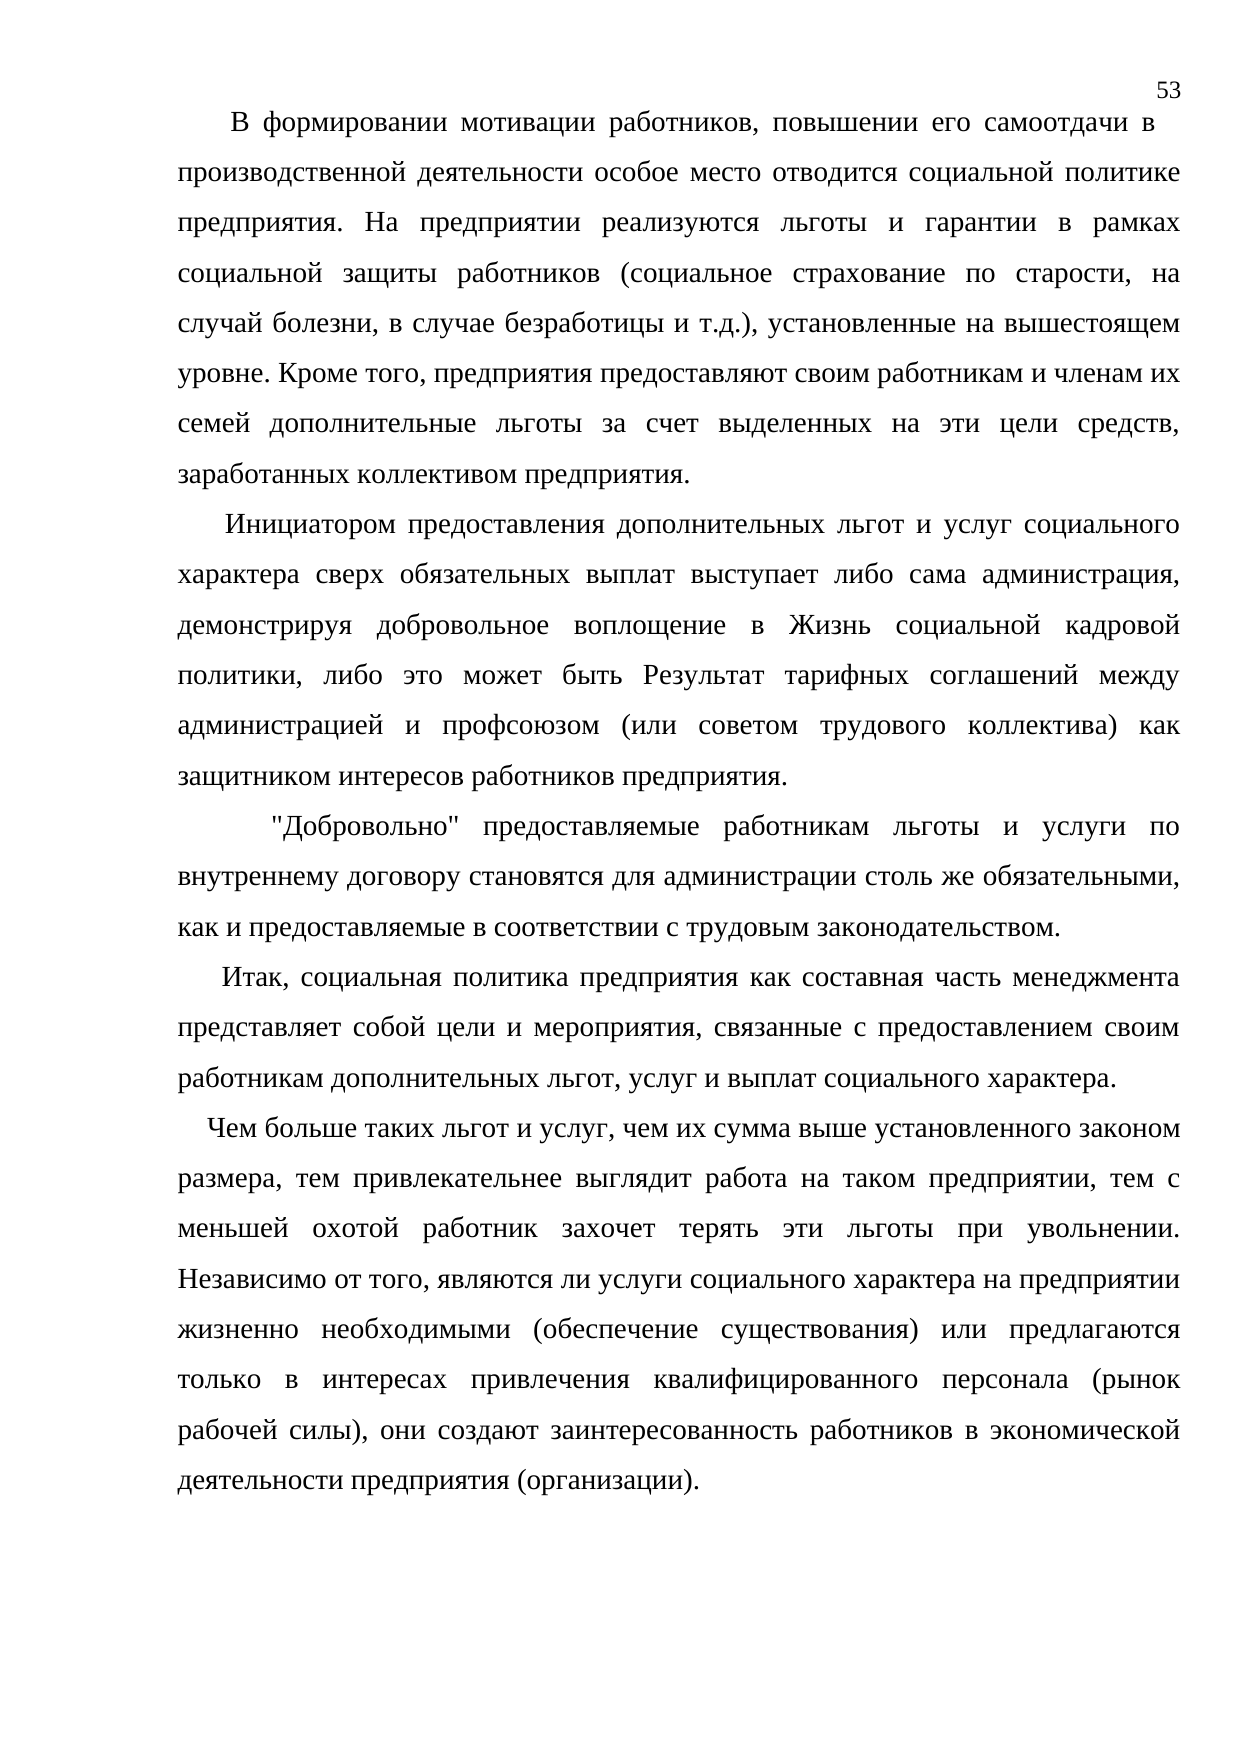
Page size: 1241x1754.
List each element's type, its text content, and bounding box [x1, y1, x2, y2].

text Чем больше таких льгот и услуг, чем их сумма выше установленного законом размера, тем привлекательнее выглядит работа на таком предприятии, тем с меньшей охотой работник захочет терять эти льготы при увольнении. Независимо от того, являются ли услуги социального характера на предприятии жизненно необходимыми (обеспечение существования) или предлагаются только в интересах привлечения квалифицированного персонала (рынок рабочей силы), они создают заинтересованность работников в экономической деятельности предприятия (организации). [177, 1110, 1181, 1496]
text В формировании мотивации работников, повышении его самоотдачи в производственной деятельности особое место отводится социальной политике предприятия. На предприятии реализуются льготы и гарантии в рамках социальной защиты работников (социальное страхование по старости, на случай болезни, в случае безработицы и т.д.), установленные на вышестоящем уровне. Кроме того, предприятия предоставляют своим работникам и членам их семей дополнительные льготы за счет выделенных на эти цели средств, заработанных коллективом предприятия. [177, 104, 1181, 489]
text "Добровольно" предоставляемые работникам льготы и услуги по внутреннему договору становятся для администрации столь же обязательными, как и предоставляемые в соответствии с трудовым законодательством. [177, 808, 1181, 942]
text Итак, социальная политика предприятия как составная часть менеджмента представляет собой цели и мероприятия, связанные с предоставлением своим работникам дополнительных льгот, услуг и выплат социального характера. [177, 959, 1181, 1093]
text Инициатором предоставления дополнительных льгот и услуг социального характера сверх обязательных выплат выступает либо сама администрация, демонстрируя добровольное воплощение в Жизнь социальной кадровой политики, либо это может быть Результат тарифных соглашений между администрацией и профсоюзом (или советом трудового коллектива) как защитником интересов работников предприятия. [177, 506, 1181, 791]
